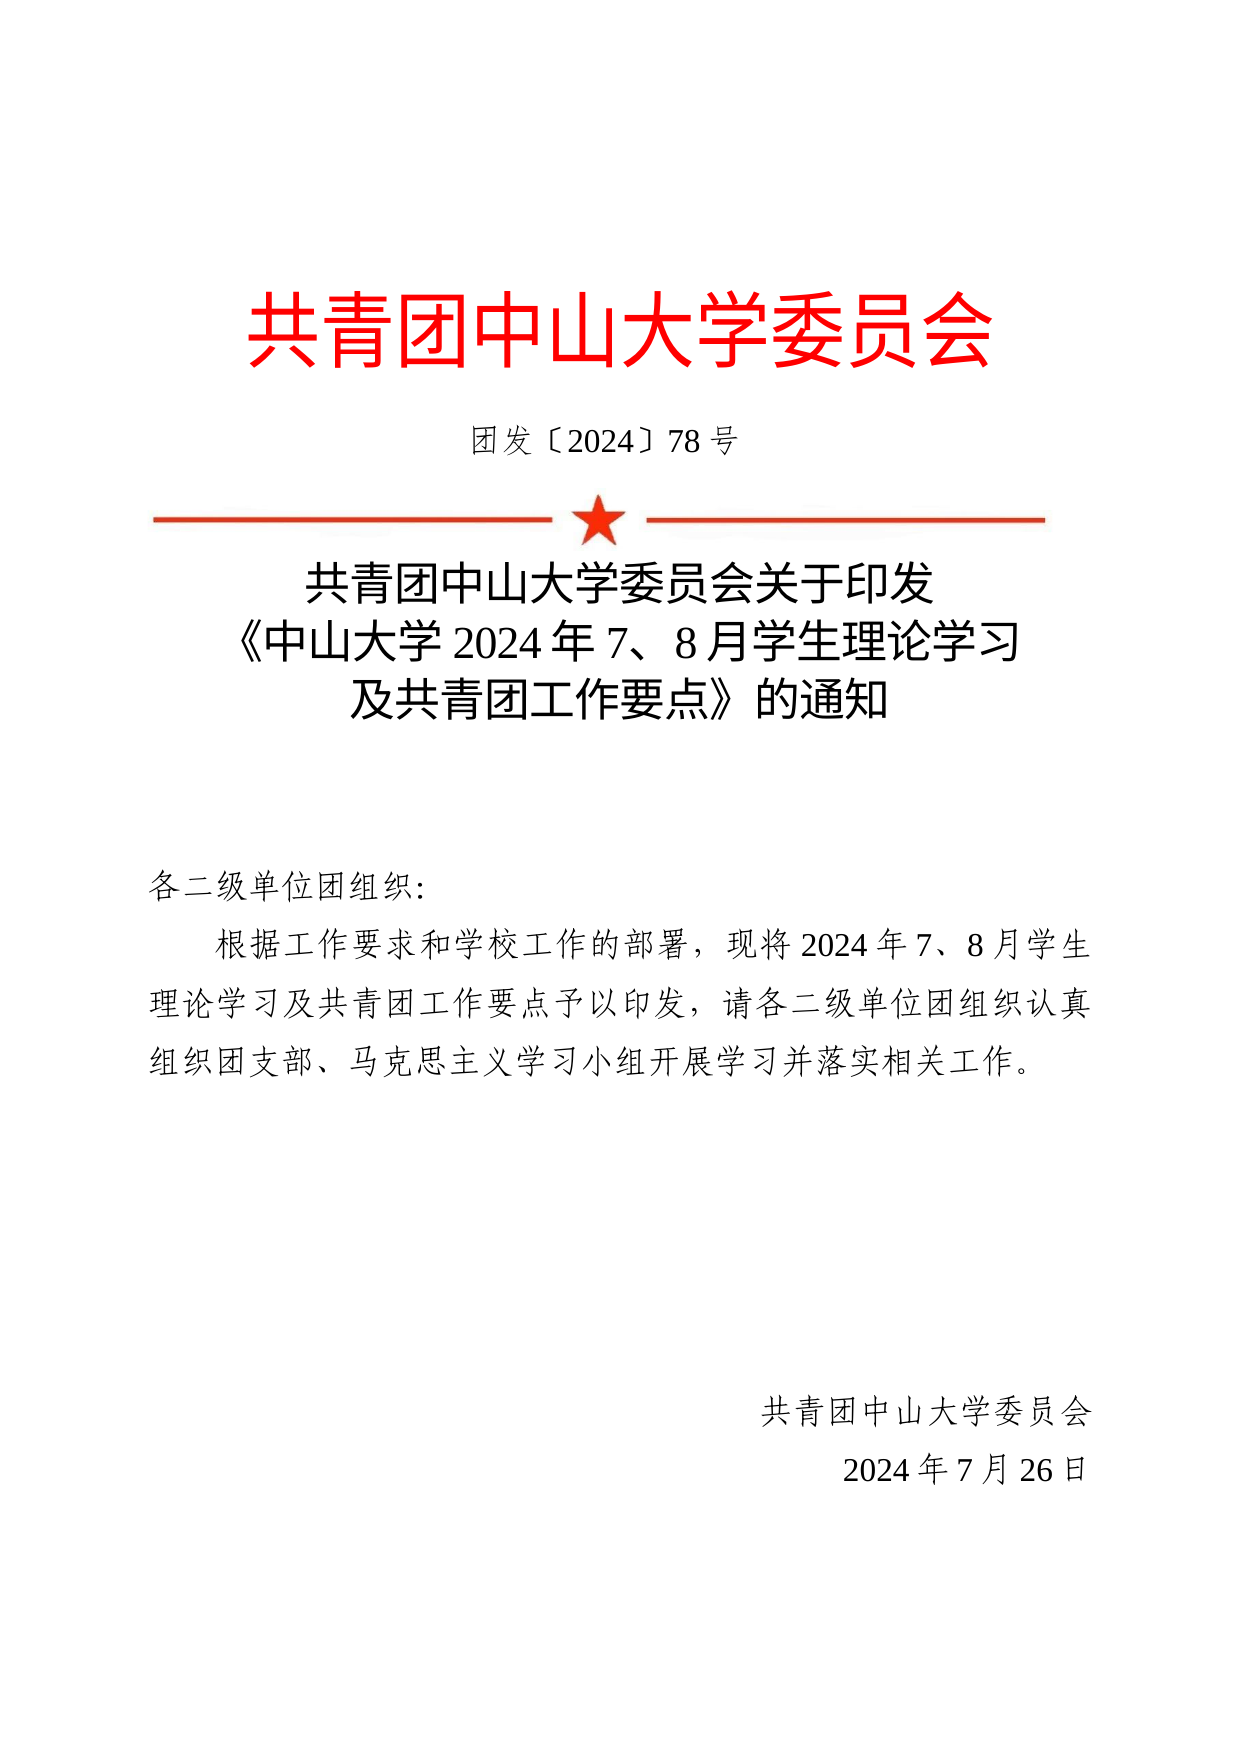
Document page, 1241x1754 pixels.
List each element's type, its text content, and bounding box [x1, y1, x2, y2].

text 各二级单位团组织： [148, 852, 1093, 910]
text 及共青团工作要点》的通知 [148, 670, 1093, 728]
text 共青团中山大学委员会关于印发 [148, 553, 1093, 612]
text 共青团中山大学委员会 [148, 260, 1093, 390]
text 团发〔2024〕78号 [148, 407, 1093, 472]
text 《中山大学2024年7、8月学生理论学习 [148, 612, 1093, 670]
text 2024年7月26日 [148, 1435, 1093, 1493]
picture [147, 488, 1053, 551]
text 共青团中山大学委员会 [148, 1377, 1093, 1435]
text 根据工作要求和学校工作的部署，现将2024年7、8月学生理论学习及共青团工作要点予以印发，请各二级单位团组织认真组织团支部、马克思主义学习小组开展学习并落实相关工作。 [148, 910, 1093, 1085]
